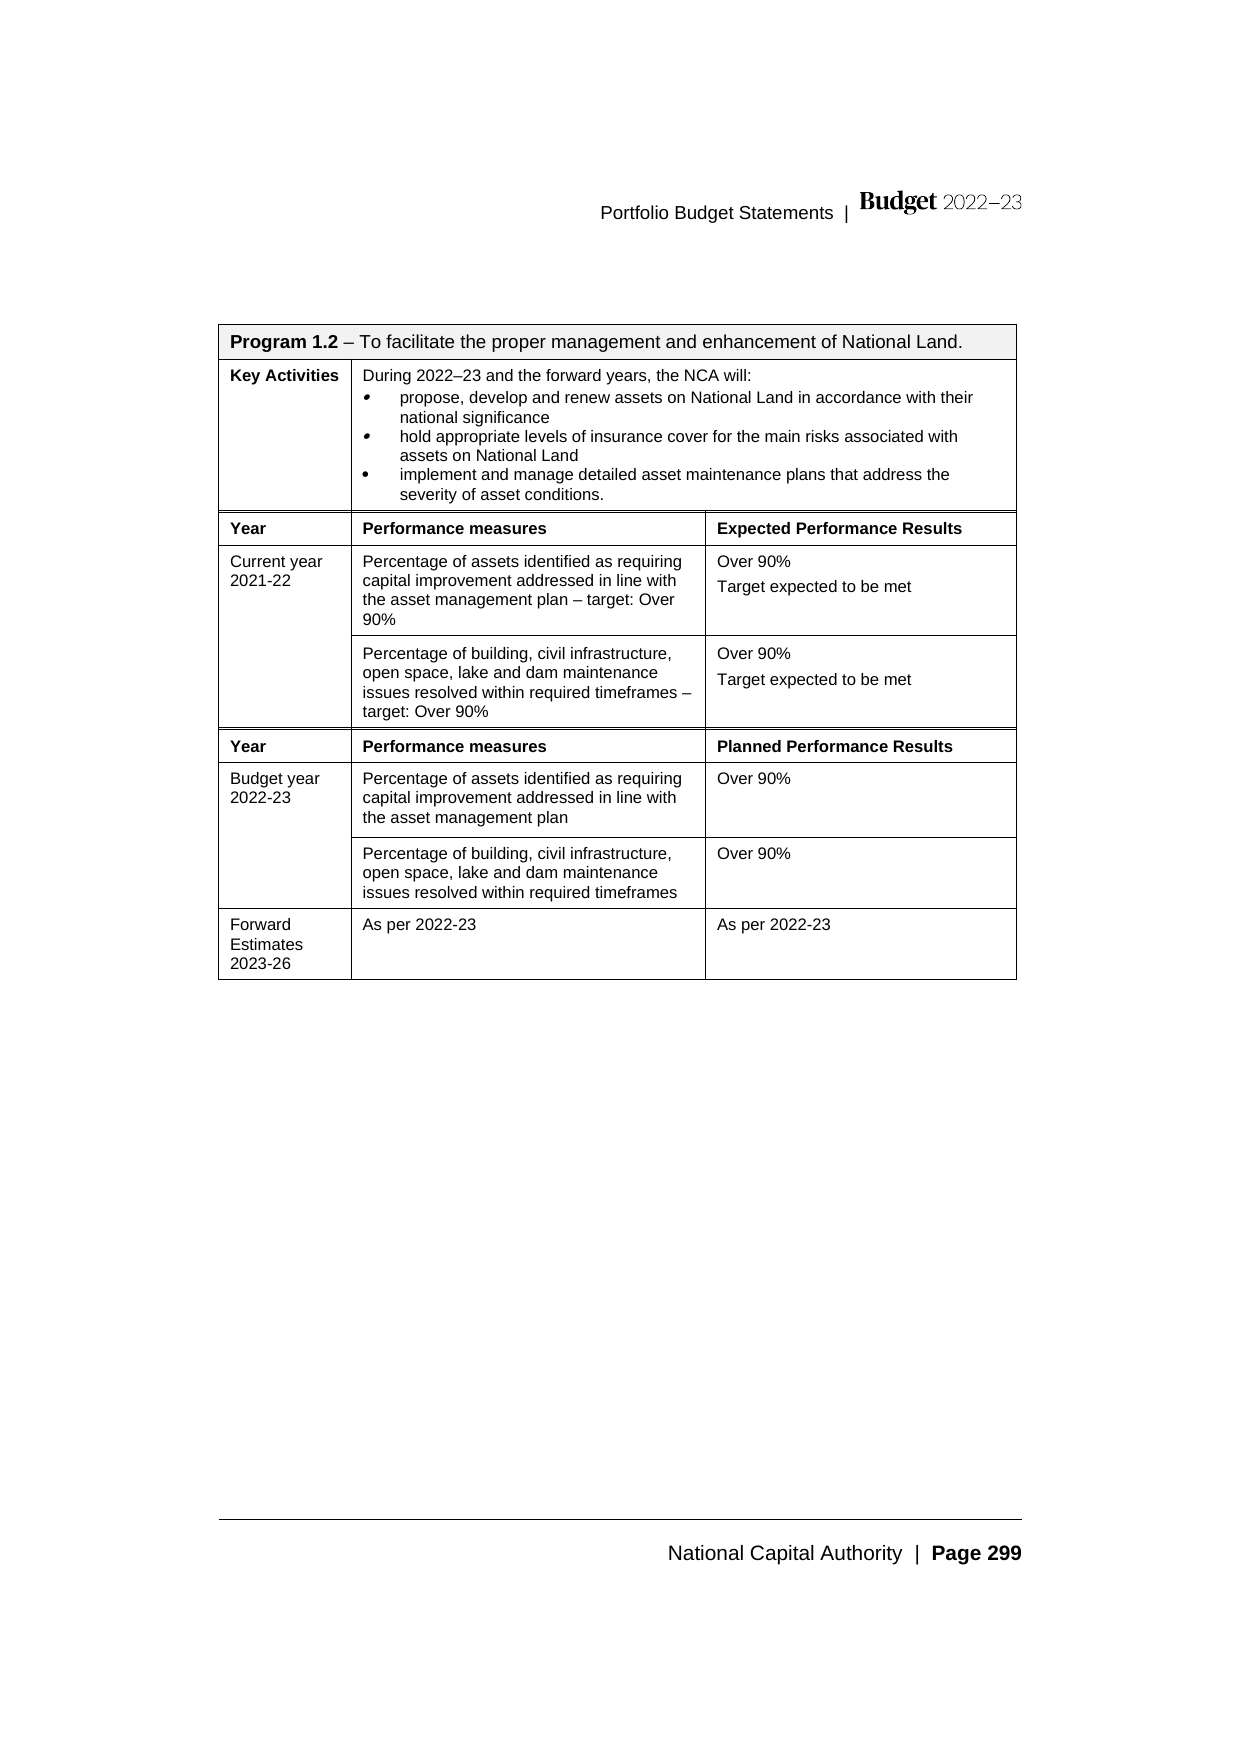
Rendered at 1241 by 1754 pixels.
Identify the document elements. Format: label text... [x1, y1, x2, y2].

table_cell Percentage of assets identified as requiring capital improvement addressed in line with the asset management plan – target: Over 90% [352, 546, 705, 635]
table_cell Current year 2021-22 [219, 546, 351, 727]
table_cell Percentage of assets identified as requiring capital improvement addressed in line with the asset management plan [352, 763, 705, 837]
table_cell Percentage of building, civil infrastructure, open space, lake and dam maintenance issues resolved within required timeframes [352, 838, 705, 908]
table_cell Year [219, 513, 351, 544]
table_cell As per 2022-23 [352, 909, 705, 979]
table_cell Over 90% Target expected to be met [706, 636, 1016, 727]
table_cell Over 90% Target expected to be met [706, 546, 1016, 635]
table_cell Key Activities [219, 360, 351, 510]
table_header Program 1.2 – To facilitate the proper management and enhancement of National Land. [219, 325, 1016, 359]
table_cell During 2022–23 and the forward years, the NCA will: propose, develop and renew assets on National Land in accordance with their national significance hold appropriate levels of insurance cover for the main risks associated with assets on National Land implement and manage detailed asset maintenance plans that address the severity of asset conditions. [352, 360, 1016, 510]
table_cell Year [219, 730, 351, 762]
table_cell Budget year 2022-23 [219, 763, 351, 908]
table_cell Performance measures [352, 730, 705, 762]
table_cell Forward Estimates 2023-26 [219, 909, 351, 979]
picture [859, 188, 1022, 217]
table_cell Expected Performance Results [706, 513, 1016, 544]
table_cell Over 90% [706, 838, 1016, 908]
table_cell Percentage of building, civil infrastructure, open space, lake and dam maintenance issues resolved within required timeframes – target: Over 90% [352, 636, 705, 727]
table_cell Performance measures [352, 513, 705, 544]
table_cell Over 90% [706, 763, 1016, 837]
table_cell Planned Performance Results [706, 730, 1016, 762]
table_cell As per 2022-23 [706, 909, 1016, 979]
